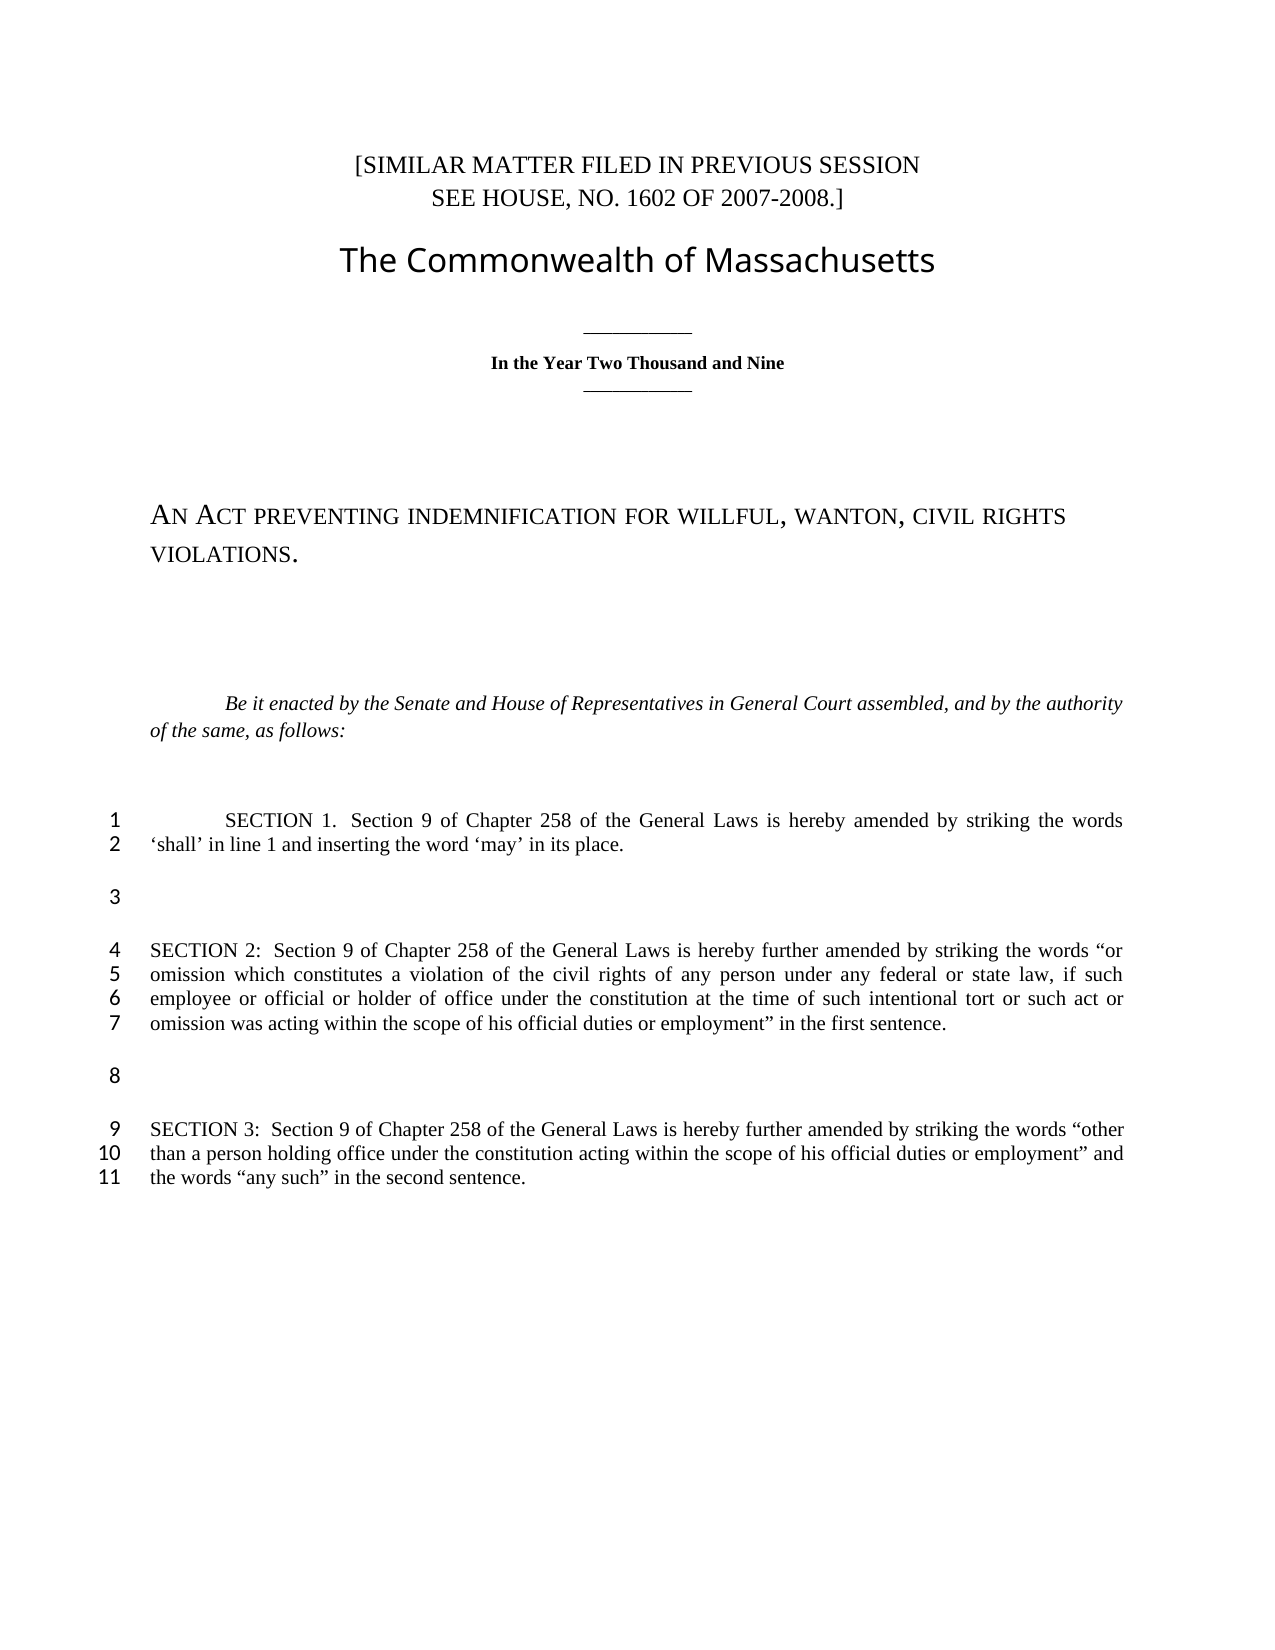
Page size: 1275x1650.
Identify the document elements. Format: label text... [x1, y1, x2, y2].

text SECTION 2: Section 9 of Chapter 258 of the General Laws is hereby further amended by striking the words “or omission which constitutes a violation of the civil rights of any person under any federal or state law, if such employee or official or holder of office under the constitution at the time of such intentional tort or such act or omission was acting within the scope of his official duties or employment” in the first sentence. [150, 938, 1125, 1034]
text _______________ [150, 319, 1125, 348]
text SECTION 3: Section 9 of Chapter 258 of the General Laws is hereby further amended by striking the words “other than a person holding office under the constitution acting within the scope of his official duties or employment” and the words “any such” in the second sentence. [150, 1117, 1125, 1189]
text In the Year Two Thousand and Nine [150, 352, 1125, 374]
text [SIMILAR MATTER FILED IN PREVIOUS SESSION SEE HOUSE, NO. 1602 OF 2007-2008.] [150, 150, 1125, 212]
text _______________ [150, 377, 1125, 406]
text An Act preventing indemnification for willful, wanton, civil rights violations. [150, 497, 1125, 666]
text Be it enacted by the Senate and House of Representatives in General Court assembled, and by the authority of the same, as follows: [150, 691, 1125, 774]
text The Commonwealth of Massachusetts [150, 237, 1125, 314]
text SECTION 1. Section 9 of Chapter 258 of the General Laws is hereby amended by striking the words ‘shall’ in line 1 and inserting the word ‘may’ in its place. [150, 808, 1125, 856]
